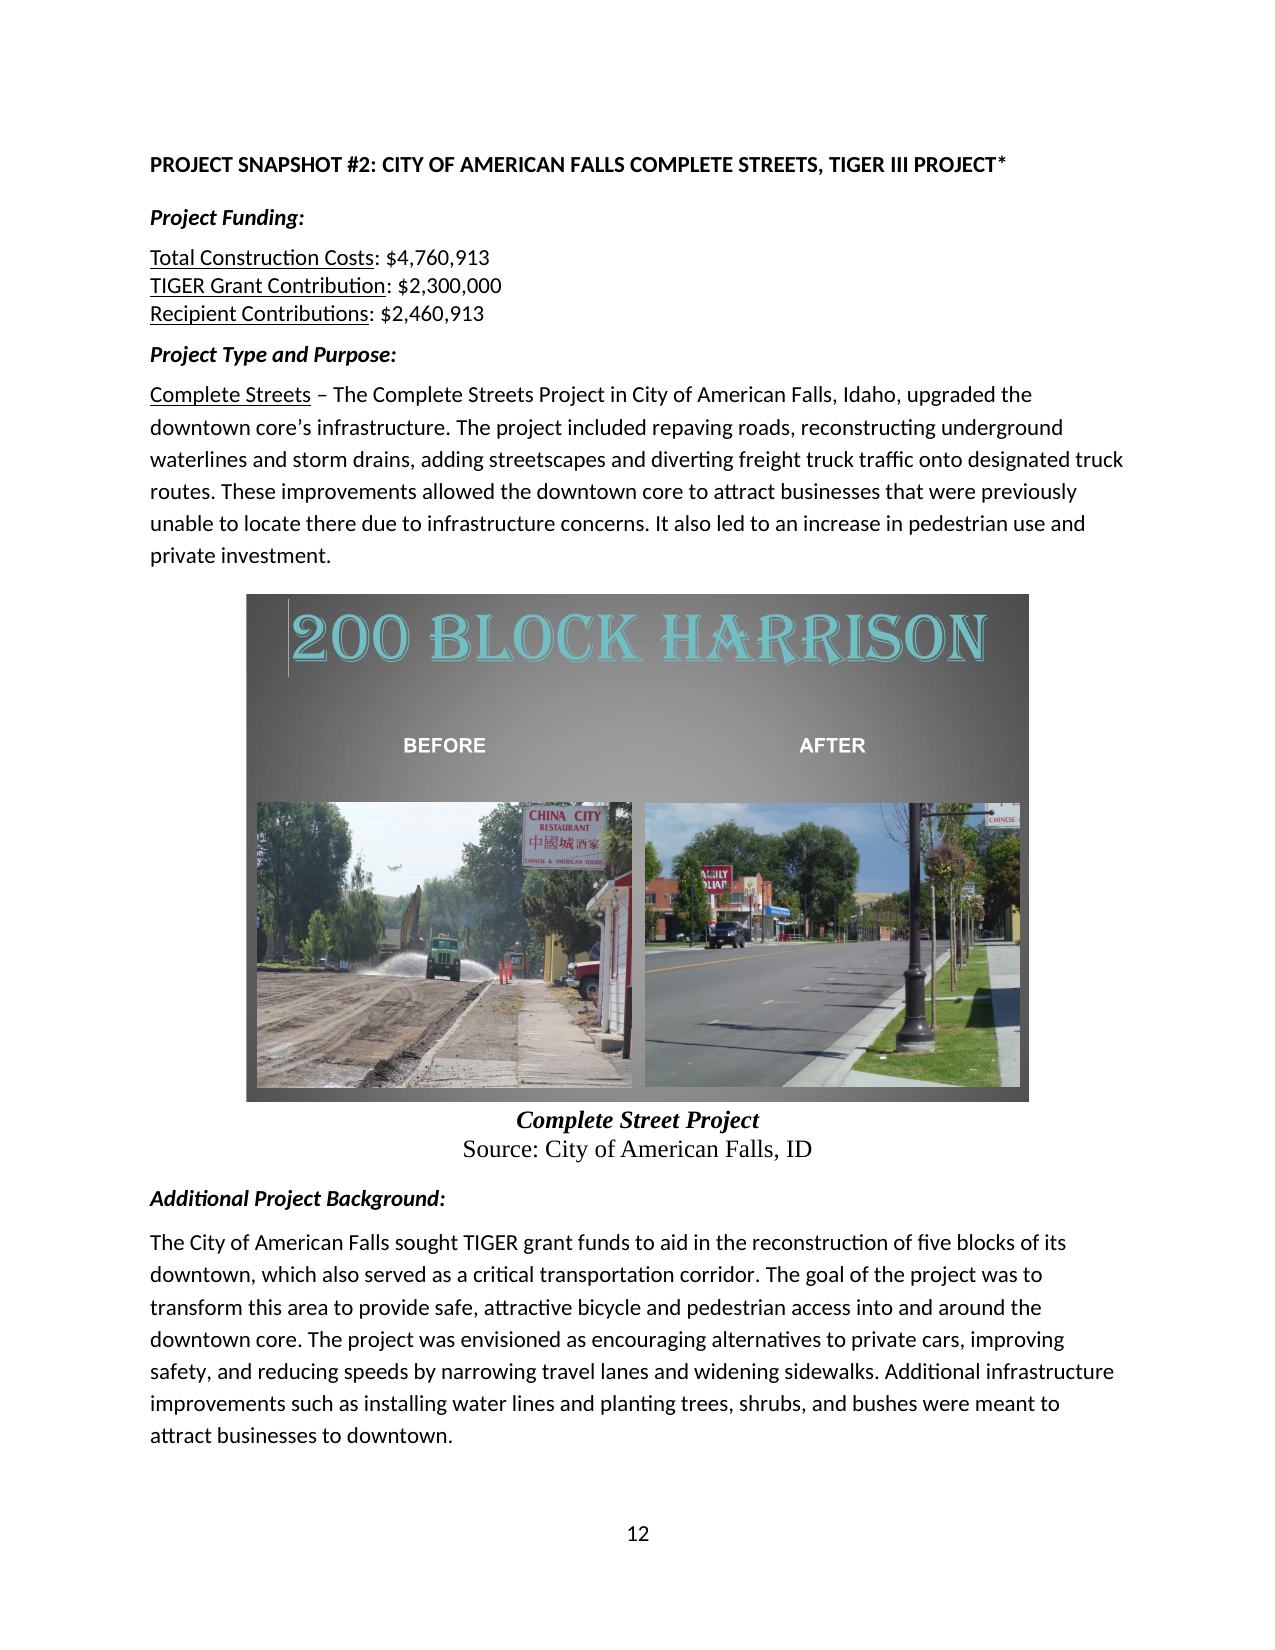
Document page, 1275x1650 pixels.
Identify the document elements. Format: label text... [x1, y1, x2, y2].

text Total Construction Costs: $4,760,913 [150, 243, 1125, 272]
text Complete Street Project [150, 1105, 1125, 1134]
text Source: City of American Falls, ID [150, 1134, 1125, 1163]
text TIGER Grant Contribution: $2,300,000 [150, 272, 1125, 299]
picture [246, 594, 1029, 1102]
text PROJECT SNAPSHOT #2: CITY OF AMERICAN FALLS COMPLETE STREETS, TIGER III PROJECT* [150, 150, 1125, 178]
subtitle Project Type and Purpose: [150, 340, 1125, 368]
text The City of American Falls sought TIGER grant funds to aid in the reconstruction of five blocks of its downtown, which also served as a critical transportation corridor. The goal of the project was to transform this area to provide safe, attractive bicycle and pedestrian access into and around the downtown core. The project was envisioned as encouraging alternatives to private cars, improving safety, and reducing speeds by narrowing travel lanes and widening sidewalks. Additional infrastructure improvements such as installing water lines and planting trees, shrubs, and bushes were meant to attract businesses to downtown. [150, 1228, 1125, 1449]
subtitle Project Funding: [150, 203, 1125, 231]
text Complete Streets – The Complete Streets Project in City of American Falls, Idaho, upgraded the downtown core’s infrastructure. The project included repaving roads, reconstructing underground waterlines and storm drains, adding streetscapes and diverting freight truck traffic onto designated truck routes. These improvements allowed the downtown core to attract businesses that were previously unable to locate there due to infrastructure concerns. It also led to an increase in pedestrian use and private investment. [150, 381, 1125, 569]
text Additional Project Background: [150, 1184, 1125, 1212]
text Recipient Contributions: $2,460,913 [150, 299, 1125, 328]
